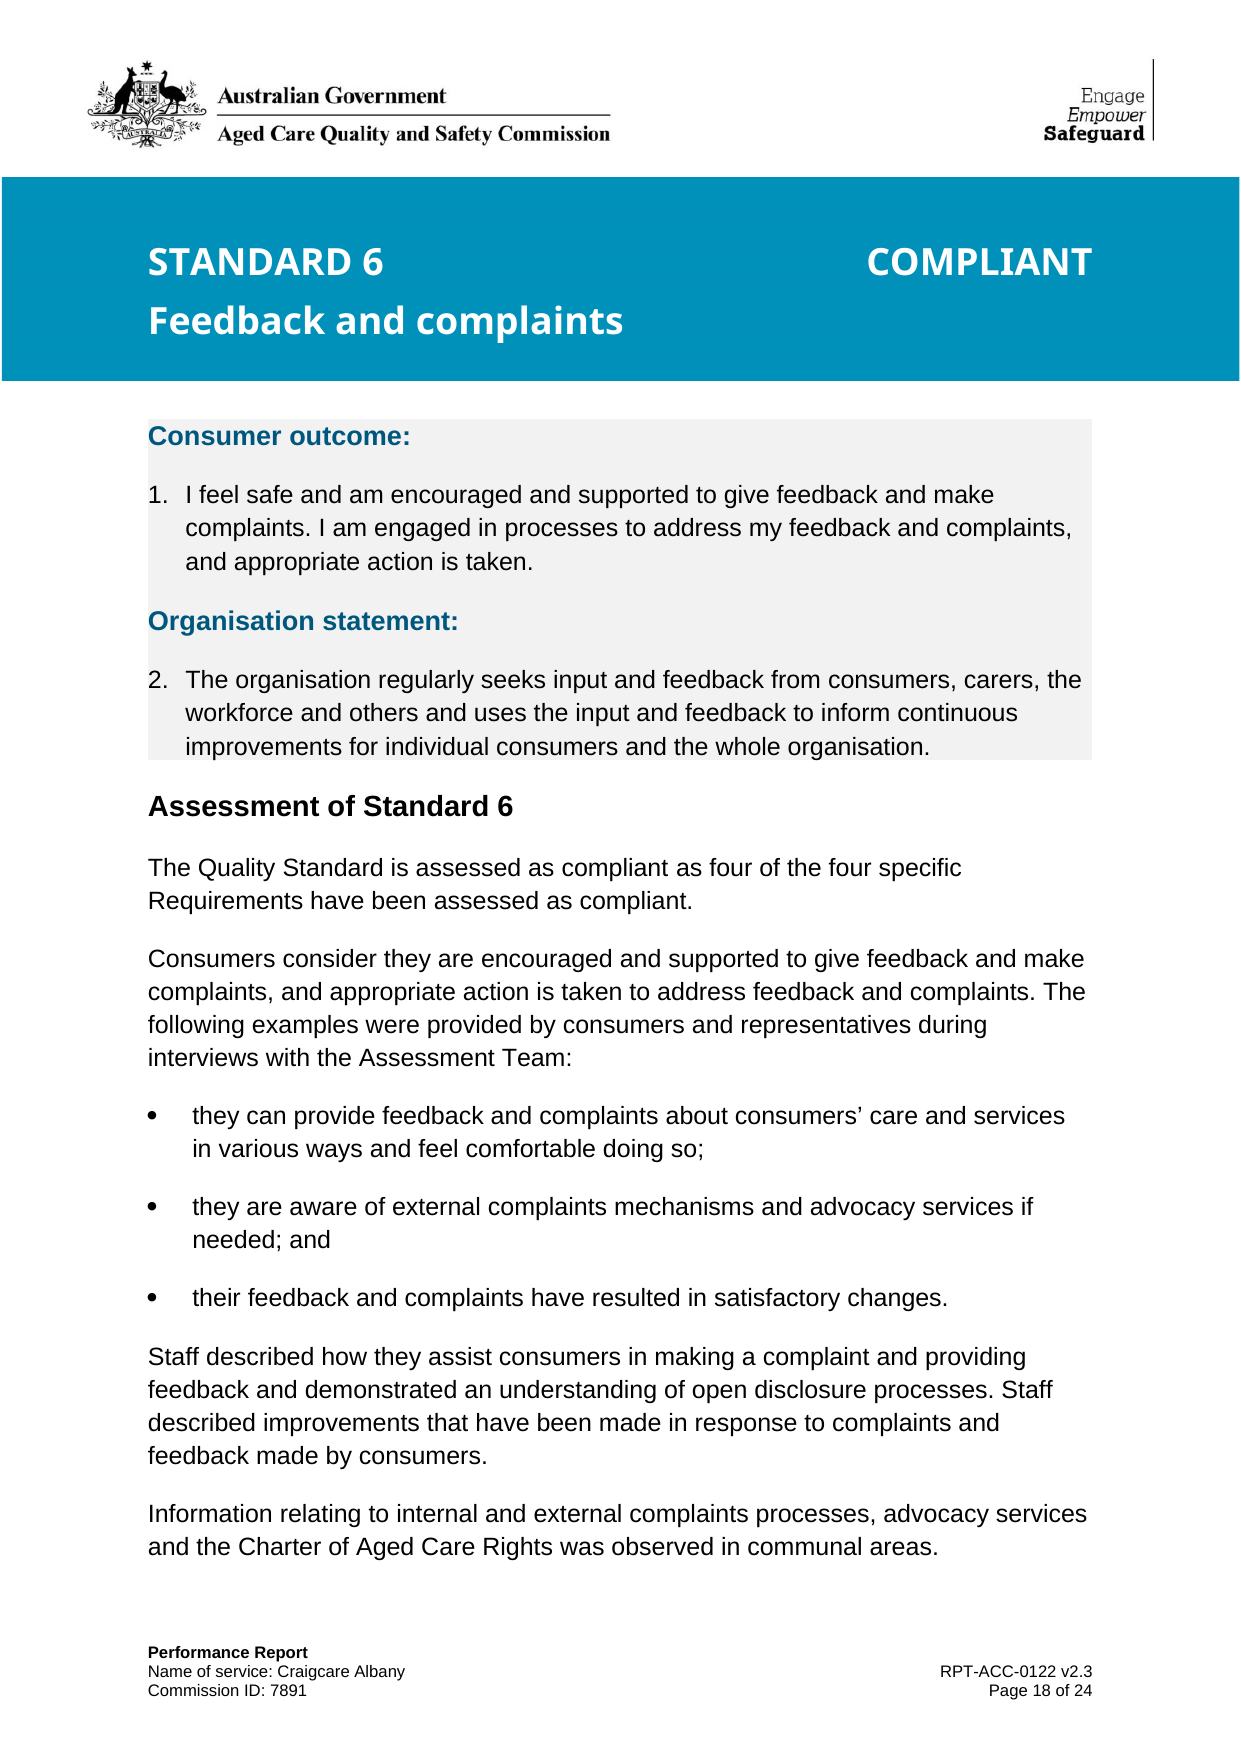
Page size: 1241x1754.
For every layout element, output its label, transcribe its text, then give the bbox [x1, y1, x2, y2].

text Information relating to internal and external complaints processes, advocacy services and the Charter of Aged Care Rights was observed in communal areas. [148, 1499, 1092, 1560]
picture [1, 0, 1241, 169]
list they can provide feedback and complaints about consumers’ care and services in various ways and feel comfortable doing so; [148, 1101, 1092, 1163]
list I feel safe and am encouraged and supported to give feedback and make complaints. I am engaged in processes to address my feedback and complaints, and appropriate action is taken. [148, 480, 1092, 575]
subtitle Assessment of Standard 6 [148, 789, 1092, 823]
subtitle Consumer outcome: [148, 419, 1092, 451]
text Consumers consider they are encouraged and supported to give feedback and make complaints, and appropriate action is taken to address feedback and complaints. The following examples were provided by consumers and representatives during interviews with the Assessment Team: [148, 944, 1092, 1072]
subtitle STANDARD 6 COMPLIANT Feedback and complaints [148, 236, 1092, 345]
list The organisation regularly seeks input and feedback from consumers, carers, the workforce and others and uses the input and feedback to inform continuous improvements for individual consumers and the whole organisation. [148, 665, 1092, 760]
text Staff described how they assist consumers in making a complaint and providing feedback and demonstrated an understanding of open disclosure processes. Staff described improvements that have been made in response to complaints and feedback made by consumers. [148, 1342, 1092, 1469]
subtitle Organisation statement: [148, 604, 1092, 636]
text The Quality Standard is assessed as compliant as four of the four specific Requirements have been assessed as compliant. [148, 853, 1092, 915]
list their feedback and complaints have resulted in satisfactory changes. [148, 1283, 1092, 1312]
list they are aware of external complaints mechanisms and advocacy services if needed; and [148, 1192, 1092, 1254]
